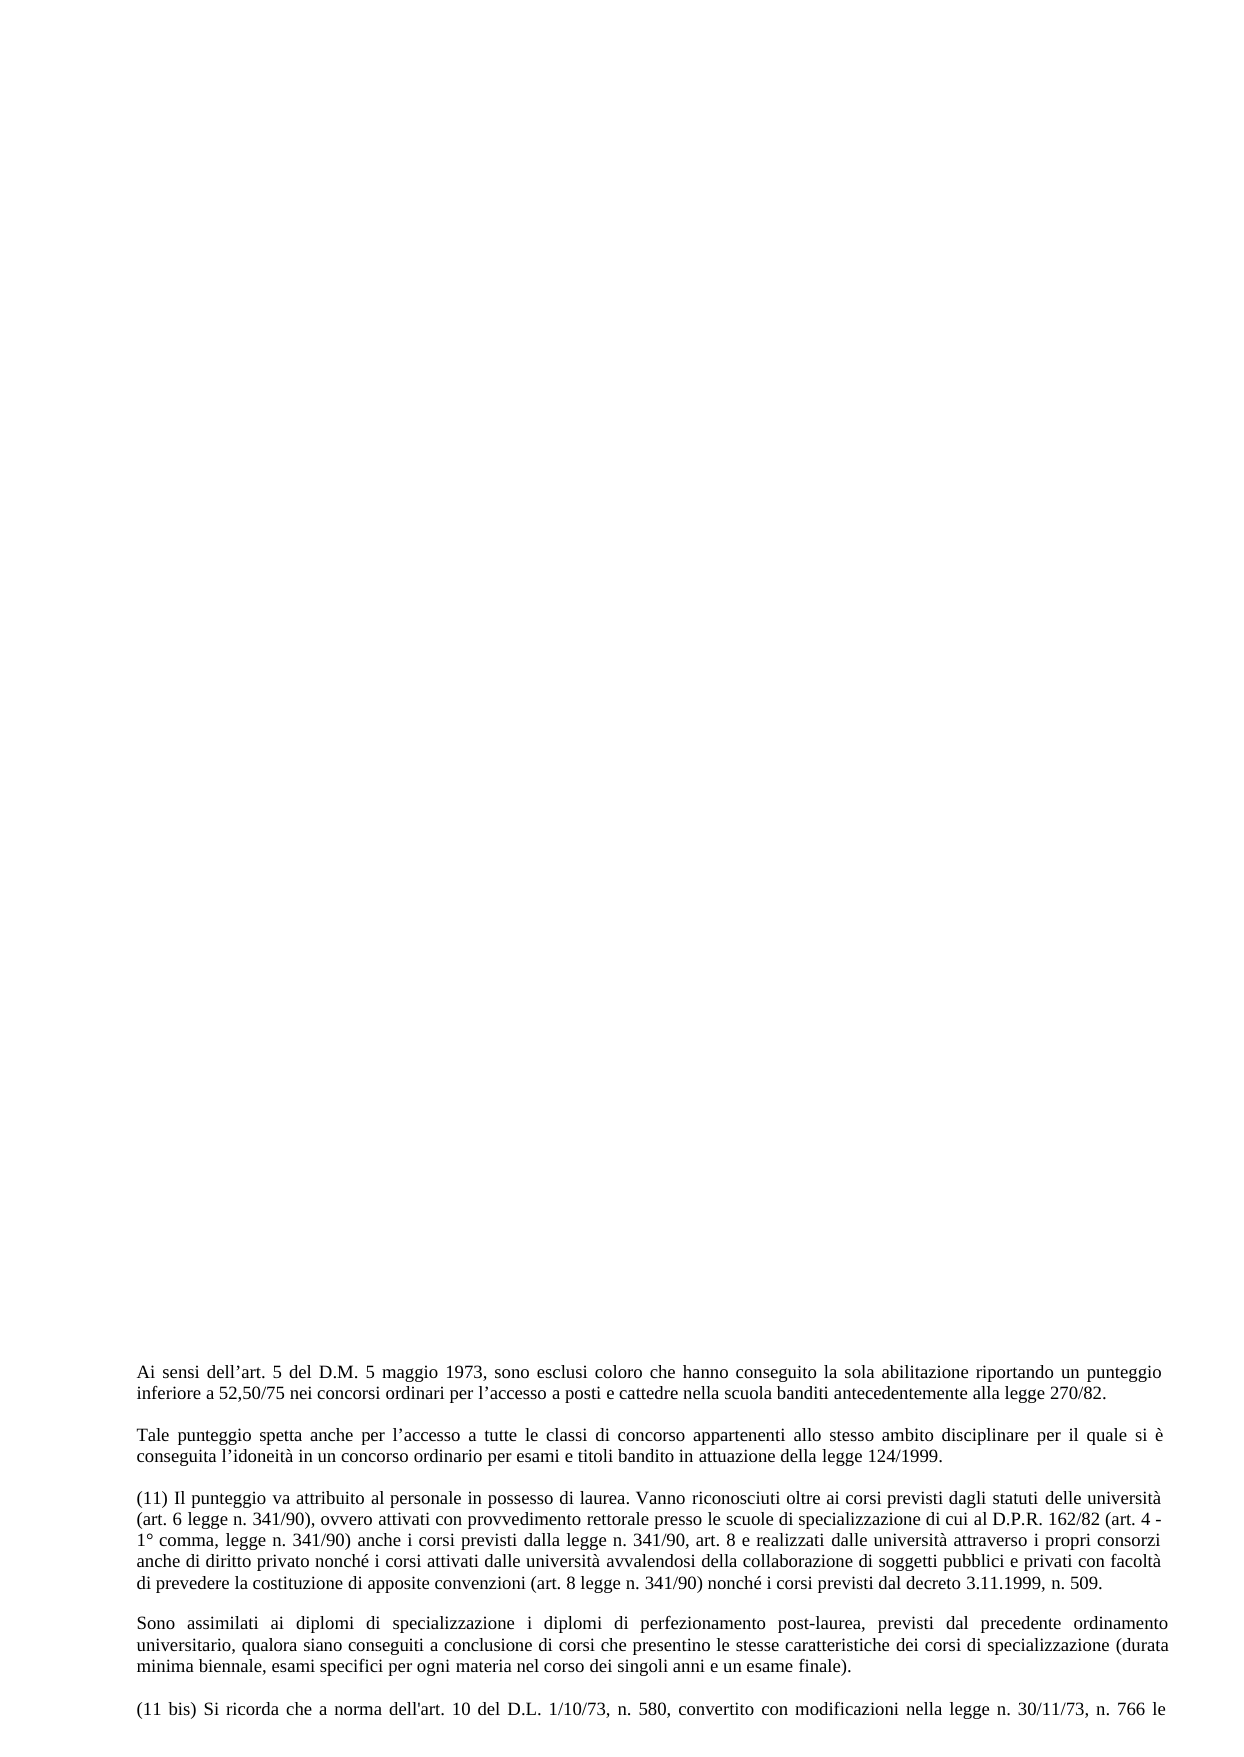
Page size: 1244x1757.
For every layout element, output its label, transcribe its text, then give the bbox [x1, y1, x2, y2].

list Il punteggio va attribuito al personale in possesso di laurea. Vanno riconosciuti oltre ai corsi previsti dagli statuti delle università (art. 6 legge n. 341/90), ovvero attivati con provvedimento rettorale presso le scuole di specializzazione di cui al D.P.R. 162/82 (art. 4 - 1° comma, legge n. 341/90) anche i corsi previsti dalla legge n. 341/90, art. 8 e realizzati dalle università attraverso i propri consorzi anche di diritto privato nonché i corsi attivati dalle università avvalendosi della collaborazione di soggetti pubblici e privati con facoltà di prevedere la costituzione di apposite convenzioni (art. 8 legge n. 341/90) nonché i corsi previsti dal decreto 3.11.1999, n. 509. [136, 1487, 1162, 1593]
text Tale punteggio spetta anche per l’accesso a tutte le classi di concorso appartenenti allo stesso ambito disciplinare per il quale si è conseguita l’idoneità in un concorso ordinario per esami e titoli bandito in attuazione della legge 124/1999. [136, 1425, 1164, 1466]
text Ai sensi dell’art. 5 del D.M. 5 maggio 1973, sono esclusi coloro che hanno conseguito la sola abilitazione riportando un punteggio inferiore a 52,50/75 nei concorsi ordinari per l’accesso a posti e cattedre nella scuola banditi antecedentemente alla legge 270/82. [136, 1363, 1164, 1404]
text Sono assimilati ai diplomi di specializzazione i diplomi di perfezionamento post-laurea, previsti dal precedente ordinamento universitario, qualora siano conseguiti a conclusione di corsi che presentino le stesse caratteristiche dei corsi di specializzazione (durata minima biennale, esami specifici per ogni materia nel corso dei singoli anni e un esame finale). [136, 1612, 1169, 1677]
